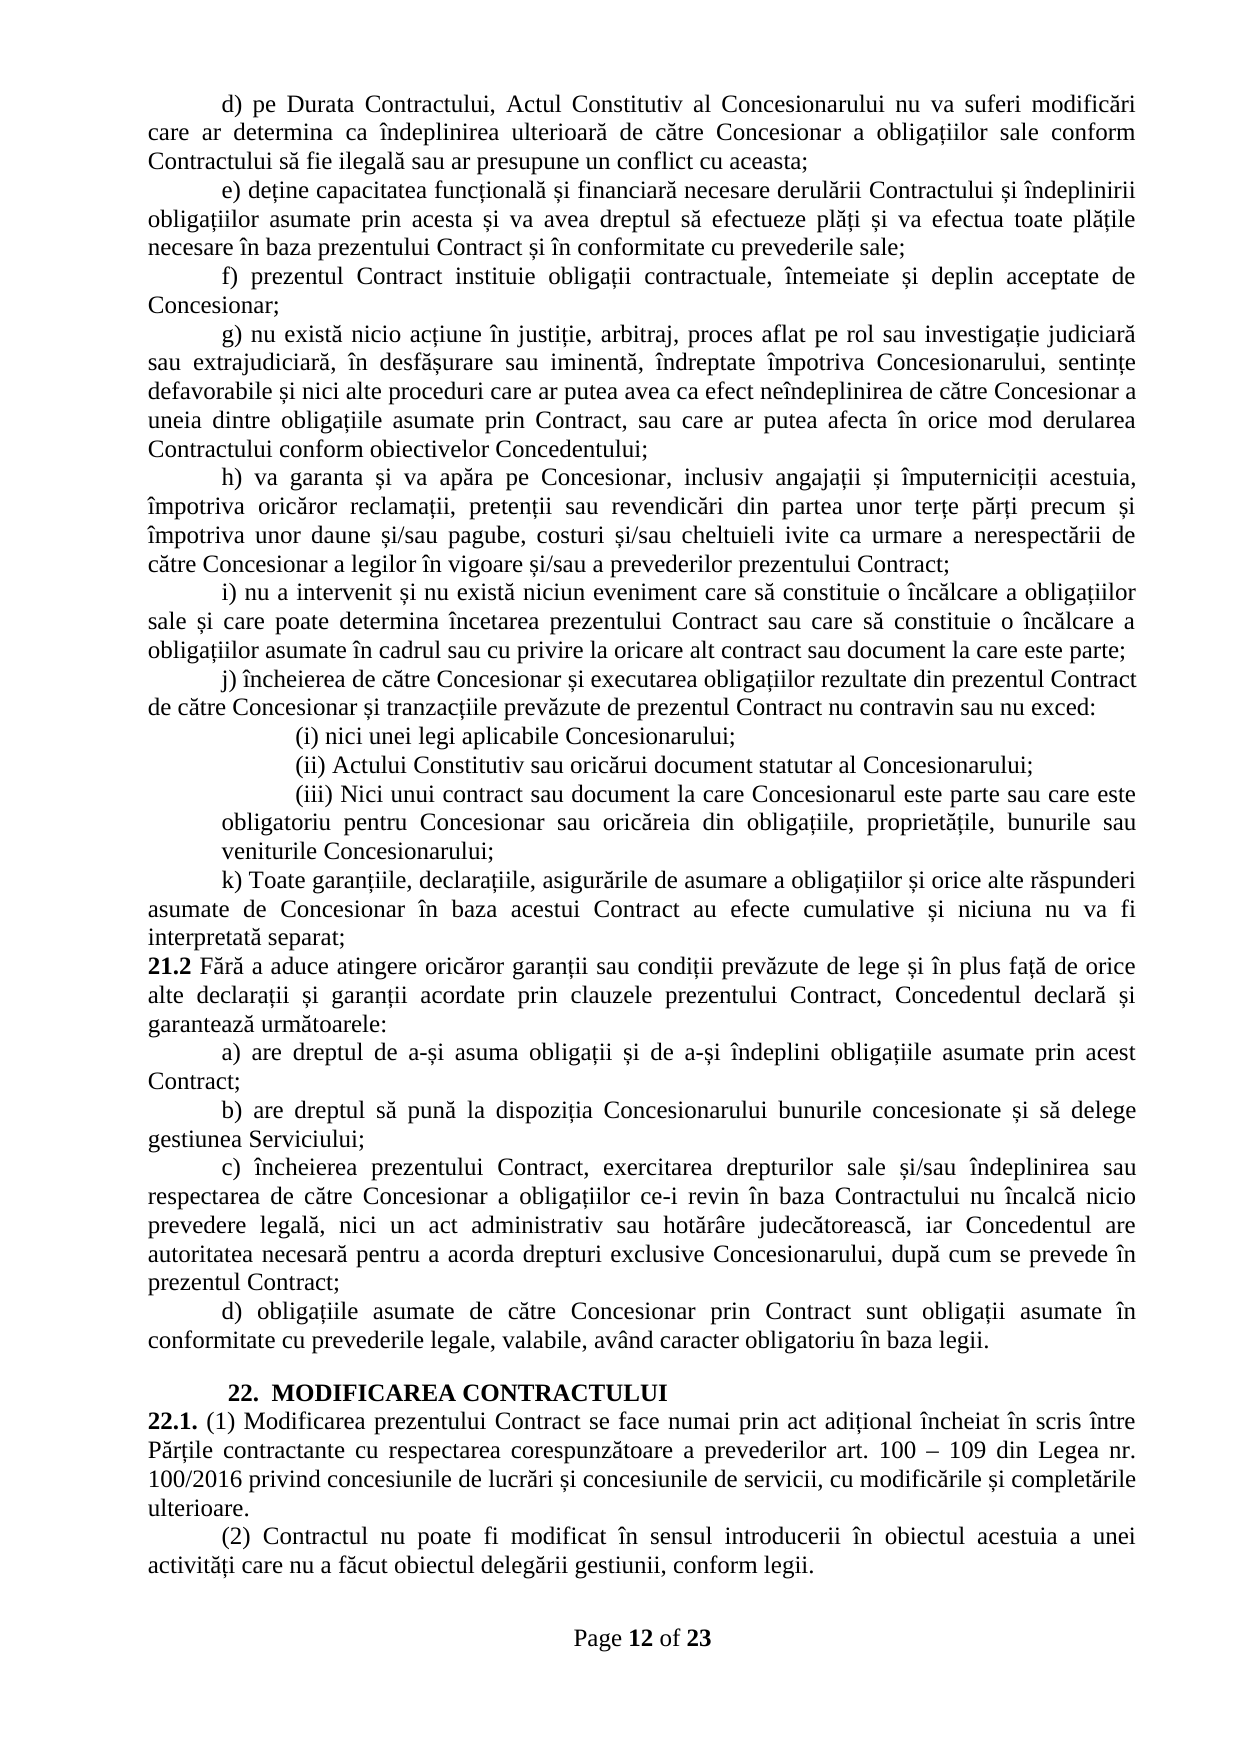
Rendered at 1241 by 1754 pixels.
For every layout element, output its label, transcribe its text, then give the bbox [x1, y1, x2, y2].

text a) are dreptul de a-și asuma obligații și de a-și îndeplini obligațiile asumate prin acest Contract; [148, 1037, 1137, 1095]
text k) Toate garanțiile, declarațiile, asigurările de asumare a obligațiilor și orice alte răspunderi asumate de Concesionar în baza acestui Contract au efecte cumulative și niciuna nu va fi interpretată separat; [148, 865, 1137, 951]
text g) nu există nicio acțiune în justiție, arbitraj, proces aflat pe rol sau investigație judiciară sau extrajudiciară, în desfășurare sau iminentă, îndreptate împotriva Concesionarului, sentințe defavorabile și nici alte proceduri care ar putea avea ca efect neîndeplinirea de către Concesionar a uneia dintre obligațiile asumate prin Contract, sau care ar putea afecta în orice mod derularea Contractului conform obiectivelor Concedentului; [148, 319, 1137, 462]
text (ii) Actului Constitutiv sau oricărui document statutar al Concesionarului; [221, 750, 1137, 779]
text (iii) Nici unui contract sau document la care Concesionarul este parte sau care este obligatoriu pentru Concesionar sau oricăreia din obligațiile, proprietățile, bunurile sau veniturile Concesionarului; [221, 779, 1137, 865]
text i) nu a intervenit și nu există niciun eveniment care să constituie o încălcare a obligațiilor sale și care poate determina încetarea prezentului Contract sau care să constituie o încălcare a obligațiilor asumate în cadrul sau cu privire la oricare alt contract sau document la care este parte; [148, 577, 1137, 664]
text 22.1. (1) Modificarea prezentului Contract se face numai prin act adițional încheiat în scris între Părțile contractante cu respectarea corespunzătoare a prevederilor art. 100 – 109 din Legea nr. 100/2016 privind concesiunile de lucrări și concesiunile de servicii, cu modificările și completările ulterioare. [148, 1406, 1137, 1521]
text c) încheierea prezentului Contract, exercitarea drepturilor sale și/sau îndeplinirea sau respectarea de către Concesionar a obligațiilor ce-i revin în baza Contractului nu încalcă nicio prevedere legală, nici un act administrativ sau hotărâre judecătorească, iar Concedentul are autoritatea necesară pentru a acorda drepturi exclusive Concesionarului, după cum se prevede în prezentul Contract; [148, 1152, 1137, 1296]
text (i) nici unei legi aplicabile Concesionarului; [221, 721, 1137, 750]
text 21.2 Fără a aduce atingere oricăror garanții sau condiții prevăzute de lege și în plus față de orice alte declarații și garanții acordate prin clauzele prezentului Contract, Concedentul declară și garantează următoarele: [148, 951, 1137, 1037]
text d) obligațiile asumate de către Concesionar prin Contract sunt obligații asumate în conformitate cu prevederile legale, valabile, având caracter obligatoriu în baza legii. [148, 1296, 1137, 1354]
text e) deține capacitatea funcțională și financiară necesare derulării Contractului și îndeplinirii obligațiilor asumate prin acesta și va avea dreptul să efectueze plăți și va efectua toate plățile necesare în baza prezentului Contract și în conformitate cu prevederile sale; [148, 175, 1137, 261]
text (2) Contractul nu poate fi modificat în sensul introducerii în obiectul acestuia a unei activități care nu a făcut obiectul delegării gestiunii, conform legii. [148, 1521, 1137, 1579]
text d) pe Durata Contractului, Actul Constitutiv al Concesionarului nu va suferi modificări care ar determina ca îndeplinirea ulterioară de către Concesionar a obligațiilor sale conform Contractului să fie ilegală sau ar presupune un conflict cu aceasta; [148, 89, 1137, 175]
text j) încheierea de către Concesionar și executarea obligațiilor rezultate din prezentul Contract de către Concesionar și tranzacțiile prevăzute de prezentul Contract nu contravin sau nu exced: [148, 664, 1137, 721]
text h) va garanta și va apăra pe Concesionar, inclusiv angajații și împuterniciții acestuia, împotriva oricăror reclamații, pretenții sau revendicări din partea unor terțe părți precum și împotriva unor daune și/sau pagube, costuri și/sau cheltuieli ivite ca urmare a nerespectării de către Concesionar a legilor în vigoare și/sau a prevederilor prezentului Contract; [148, 462, 1137, 577]
text 22. MODIFICAREA CONTRACTULUI [148, 1378, 1137, 1406]
text f) prezentul Contract instituie obligații contractuale, întemeiate și deplin acceptate de Concesionar; [148, 261, 1137, 319]
text b) are dreptul să pună la dispoziția Concesionarului bunurile concesionate și să delege gestiunea Serviciului; [148, 1095, 1137, 1152]
